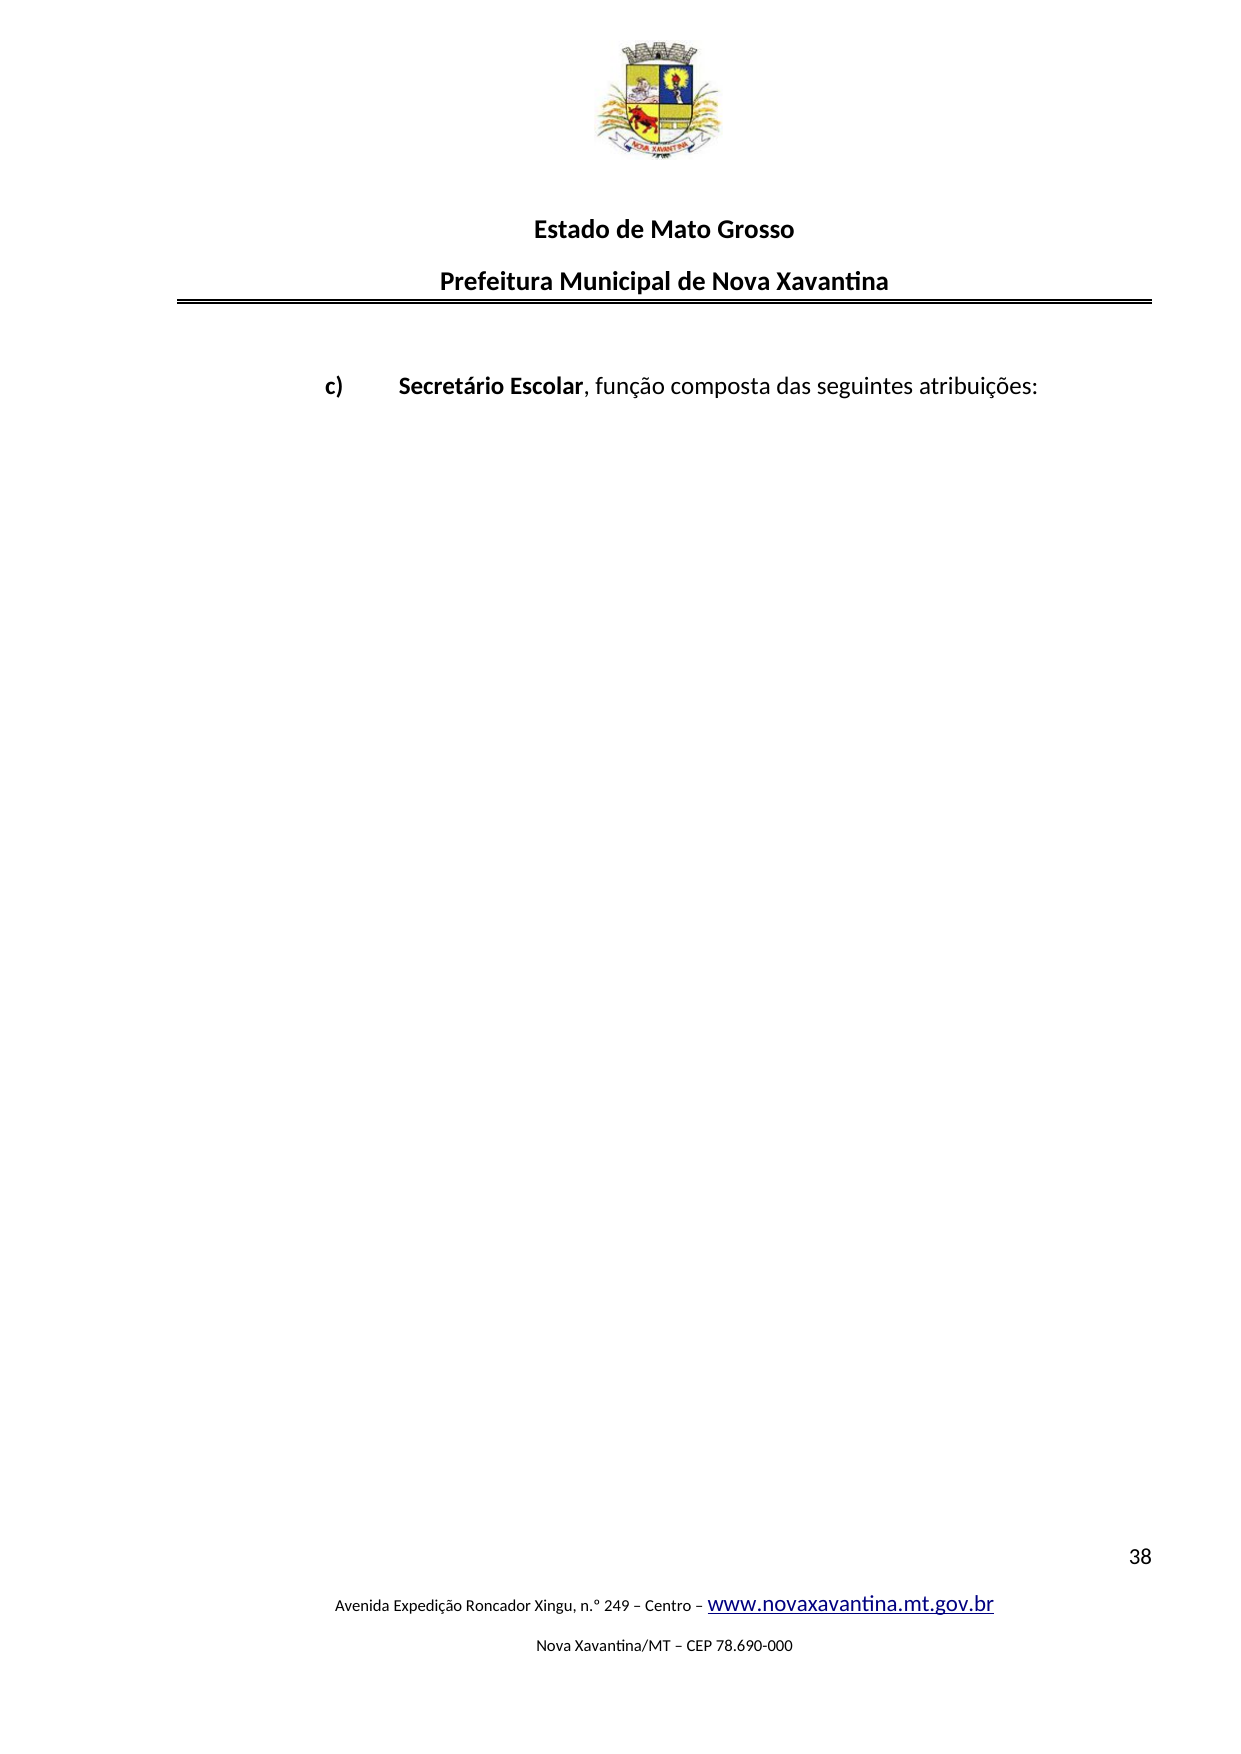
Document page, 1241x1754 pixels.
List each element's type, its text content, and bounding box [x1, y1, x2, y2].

picture [594, 40, 723, 160]
list Secretário Escolar, função composta das seguintes atribuições: [177, 370, 1152, 401]
